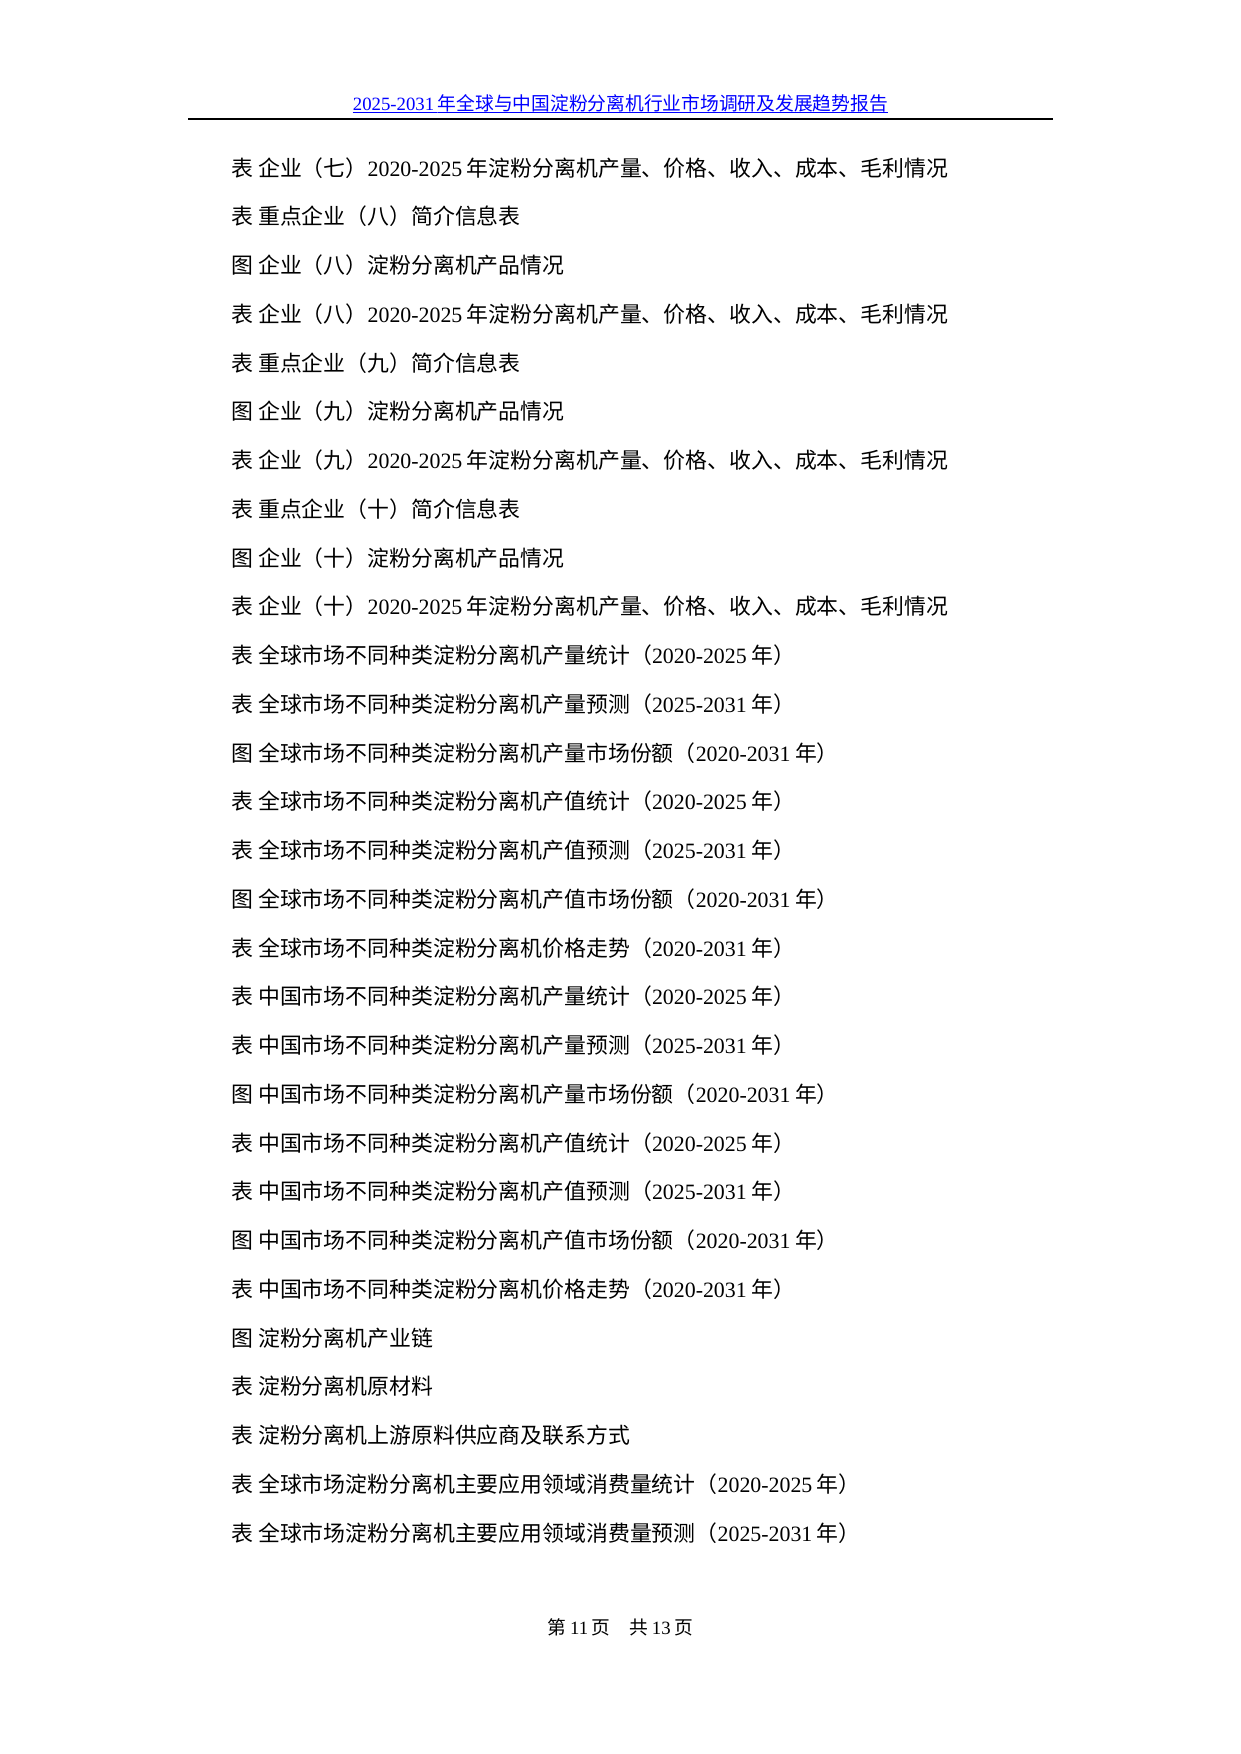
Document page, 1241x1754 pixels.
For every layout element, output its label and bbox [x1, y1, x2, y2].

text [187, 150, 1053, 1548]
